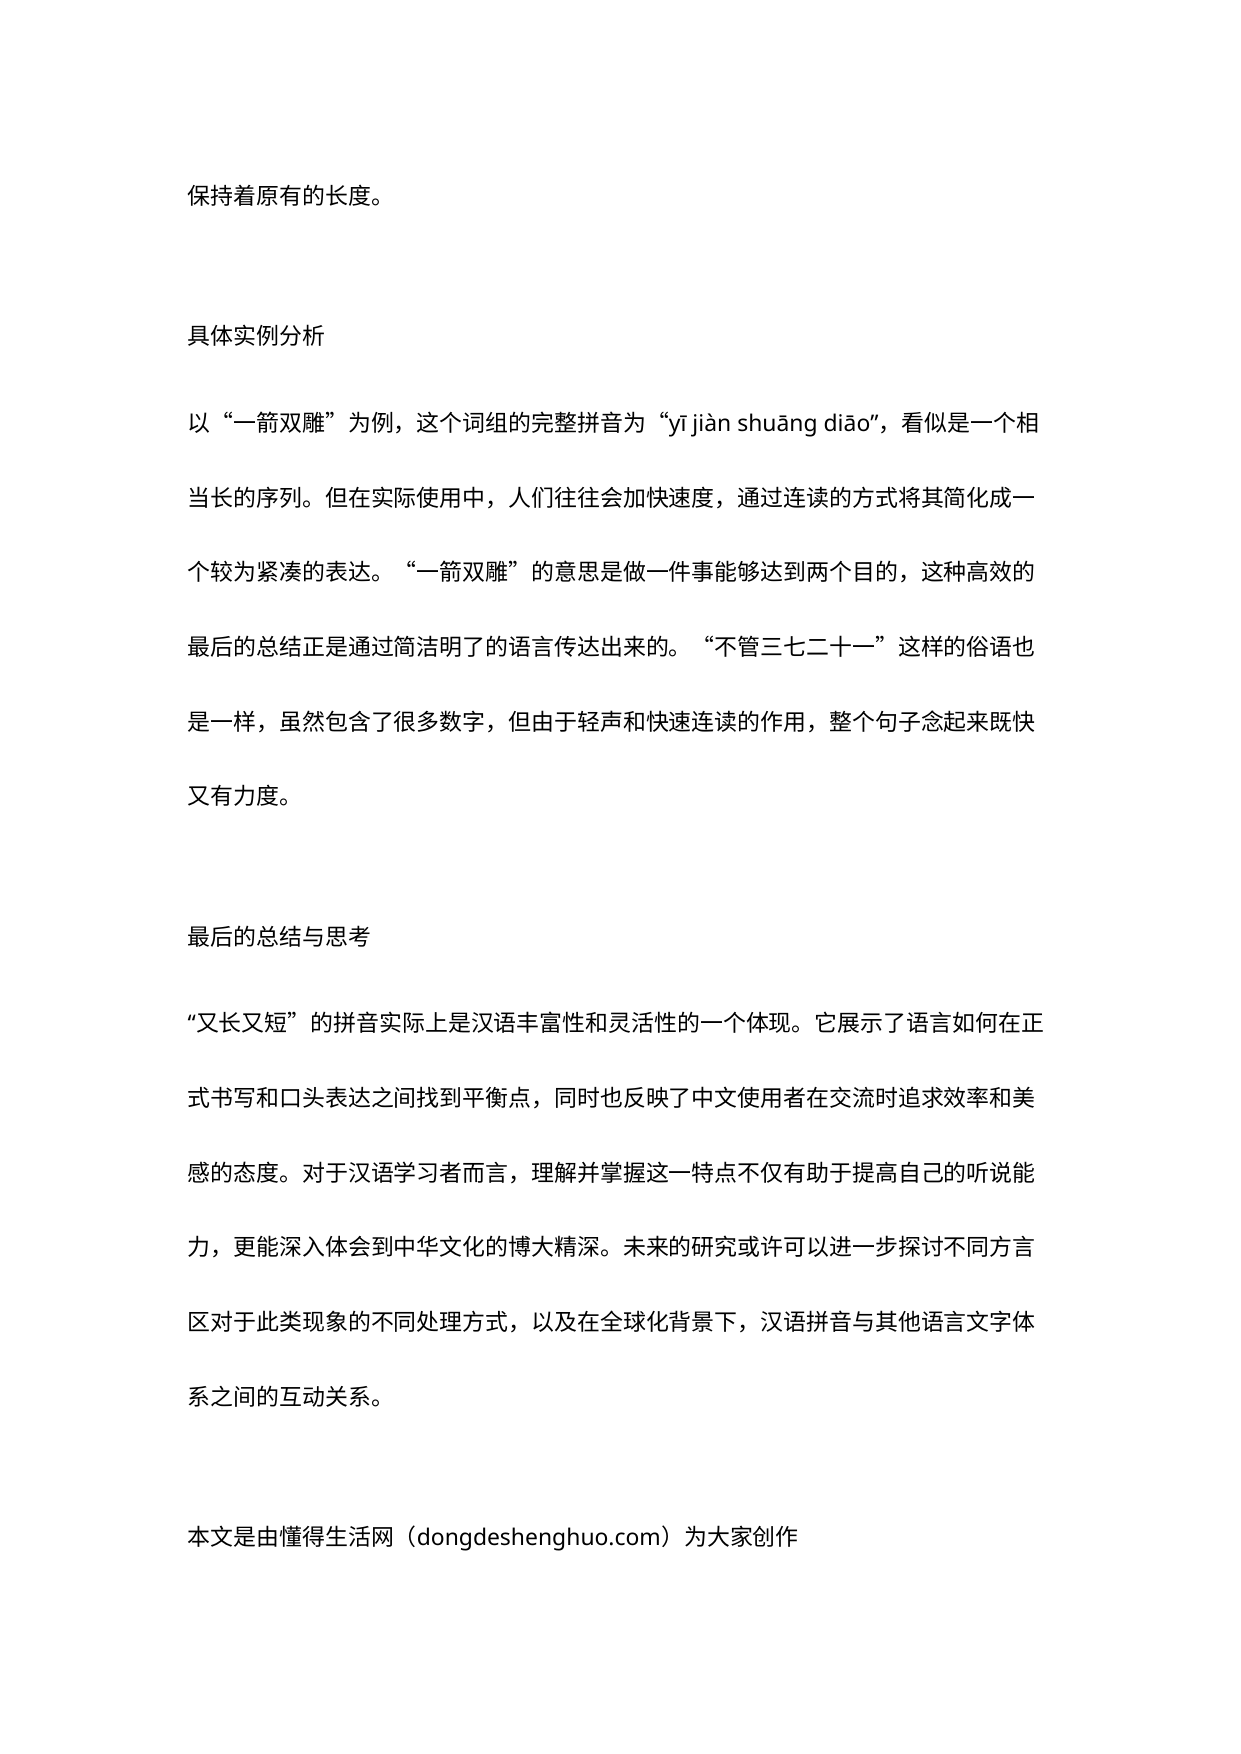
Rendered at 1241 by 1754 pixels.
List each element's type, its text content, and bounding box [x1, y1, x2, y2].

text 具体实例分析 [187, 302, 1053, 367]
text “又长又短”的拼音实际上是汉语丰富性和灵活性的一个体现。它展示了语言如何在正式书写和口头表达之间找到平衡点，同时也反映了中文使用者在交流时追求效率和美感的态度。对于汉语学习者而言，理解并掌握这一特点不仅有助于提高自己的听说能力，更能深入体会到中华文化的博大精深。未来的研究或许可以进一步探讨不同方言区对于此类现象的不同处理方式，以及在全球化背景下，汉语拼音与其他语言文字体系之间的互动关系。 [187, 989, 1053, 1428]
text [187, 162, 1053, 227]
text 本文是由懂得生活网（dongdeshenghuo.com）为大家创作 [187, 1503, 1053, 1568]
text 以“一箭双雕”为例，这个词组的完整拼音为“yī jiàn shuāng diāo”，看似是一个相当长的序列。但在实际使用中，人们往往会加快速度，通过连读的方式将其简化成一个较为紧凑的表达。“一箭双雕”的意思是做一件事能够达到两个目的，这种高效的最后的总结正是通过简洁明了的语言传达出来的。“不管三七二十一”这样的俗语也是一样，虽然包含了很多数字，但由于轻声和快速连读的作用，整个句子念起来既快又有力度。 [187, 389, 1053, 827]
text 最后的总结与思考 [187, 903, 1053, 968]
